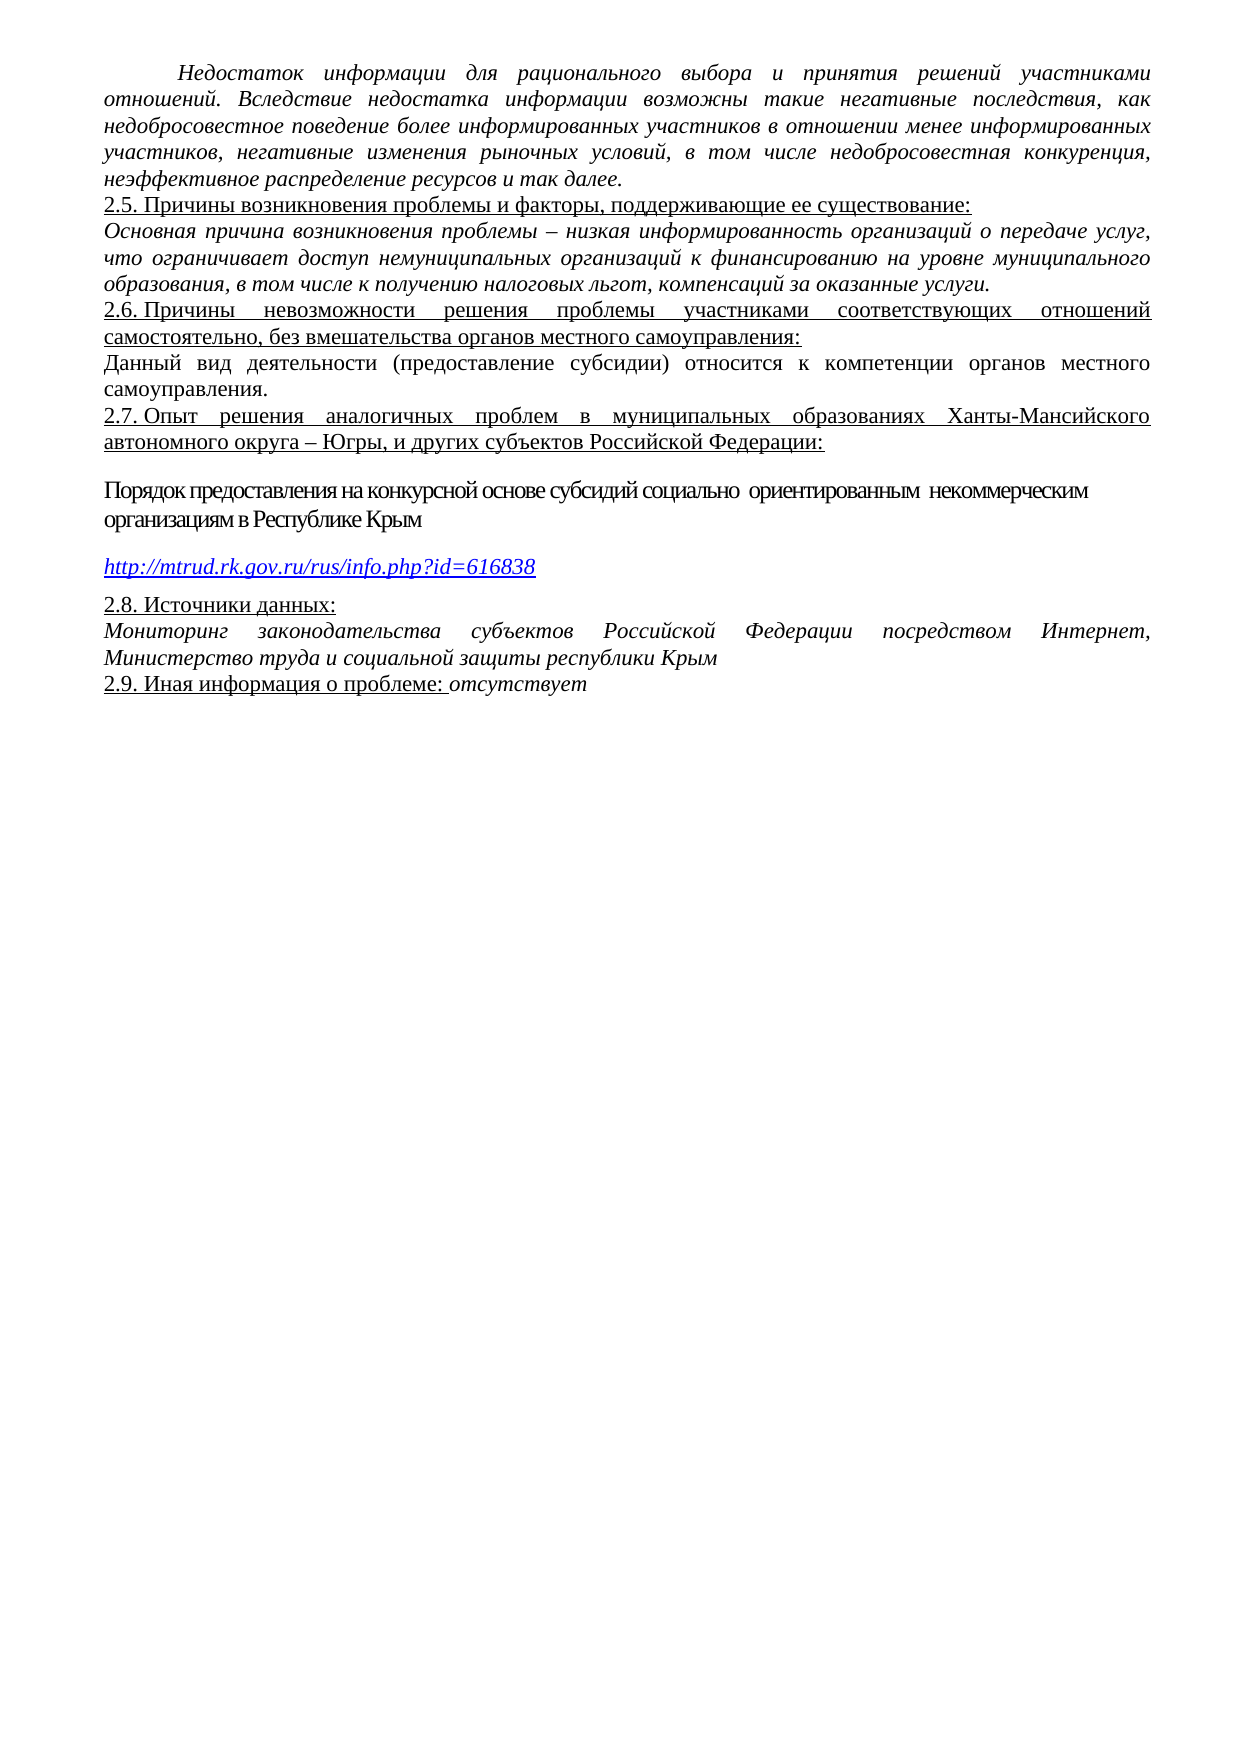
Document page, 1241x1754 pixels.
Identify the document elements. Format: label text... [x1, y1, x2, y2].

text 2.8. Источники данных: [103, 591, 1152, 617]
subtitle Порядок предоставления на конкурсной основе субсидий социально ориентированным некоммерческим организациям в Республике Крым [103, 475, 1152, 533]
text Данный вид деятельности (предоставление субсидии) относится к компетенции органов местного самоуправления. [103, 349, 1152, 402]
text Основная причина возникновения проблемы – низкая информированность организаций о передаче услуг, что ограничивает доступ немуниципальных организаций к финансированию на уровне муниципального образования, в том числе к получению налоговых льгот, компенсаций за оказанные услуги. [103, 217, 1152, 296]
text Мониторинг законодательства субъектов Российской Федерации посредством Интернет, Министерство труда и социальной защиты республики Крым [103, 617, 1152, 670]
text Недостаток информации для рационального выбора и принятия решений участниками отношений. Вследствие недостатка информации возможны такие негативные последствия, как недобросовестное поведение более информированных участников в отношении менее информированных участников, негативные изменения рыночных условий, в том числе недобросовестная конкуренция, неэффективное распределение ресурсов и так далее. [103, 59, 1152, 191]
subtitle http://mtrud.rk.gov.ru/rus/info.php?id=616838 [103, 553, 1152, 580]
text 2.9. Иная информация о проблеме: отсутствует [103, 670, 1152, 696]
text 2.5. Причины возникновения проблемы и факторы, поддерживающие ее существование: [103, 191, 1152, 217]
text 2.6. Причины невозможности решения проблемы участниками соответствующих отношений самостоятельно, без вмешательства органов местного самоуправления: [103, 320, 1152, 349]
text 2.6. Причины невозможности решения проблемы участниками соответствующих отношений самостоятельно, без вмешательства органов местного самоуправления: [103, 296, 1152, 319]
text 2.7. Опыт решения аналогичных проблем в муниципальных образованиях Ханты-Мансийского автономного округа – Югры, и других субъектов Российской Федерации: [103, 402, 1152, 454]
